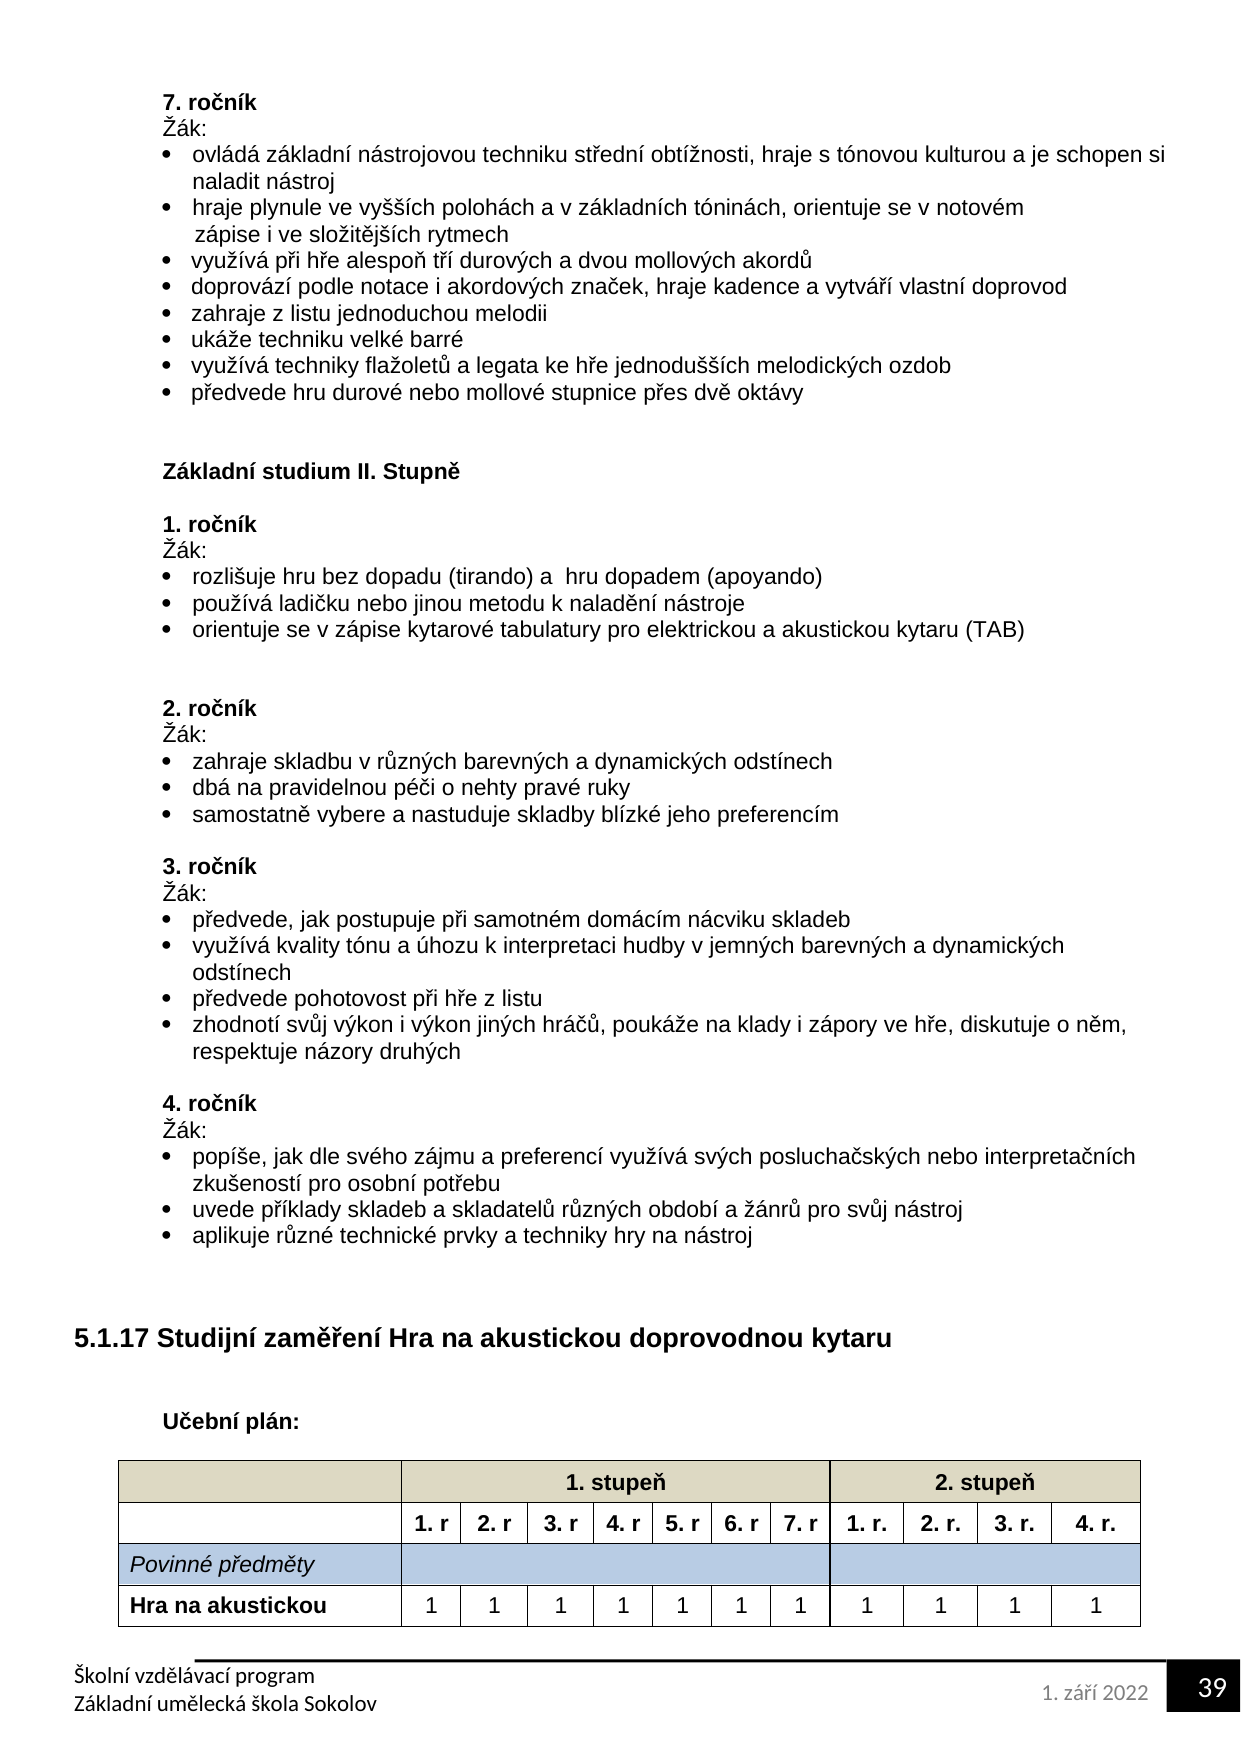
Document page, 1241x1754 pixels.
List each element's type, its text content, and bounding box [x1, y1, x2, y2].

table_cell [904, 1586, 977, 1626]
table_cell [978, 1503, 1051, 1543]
list používá ladičku nebo jinou metodu k naladění nástroje [162, 590, 1078, 616]
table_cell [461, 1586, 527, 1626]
text Žák: [74, 537, 1167, 563]
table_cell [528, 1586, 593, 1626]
text 4. ročník [104, 1090, 1167, 1117]
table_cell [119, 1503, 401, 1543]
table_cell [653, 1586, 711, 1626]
text Žák: [74, 115, 1167, 141]
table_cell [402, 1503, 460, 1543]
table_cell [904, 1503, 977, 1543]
list popíše, jak dle svého zájmu a preferencí využívá svých posluchačských nebo interpretačních zkušeností pro osobní potřebu [162, 1143, 1167, 1196]
list předvede, jak postupuje při samotném domácím nácviku skladeb [162, 906, 1167, 932]
text Žák: [74, 879, 1167, 906]
list zhodnotí svůj výkon i výkon jiných hráčů, poukáže na klady i zápory ve hře, diskutuje o něm, respektuje názory druhých [162, 1011, 1167, 1064]
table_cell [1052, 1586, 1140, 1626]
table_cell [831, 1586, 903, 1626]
subtitle 5.1.17 Studijní zaměření Hra na akustickou doprovodnou kytaru [74, 1322, 1167, 1353]
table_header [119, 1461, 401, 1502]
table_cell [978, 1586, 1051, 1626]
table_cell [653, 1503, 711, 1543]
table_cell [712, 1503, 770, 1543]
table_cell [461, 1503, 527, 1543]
text 1. ročník [74, 511, 1167, 537]
text 7. ročník [74, 89, 1167, 115]
list zahraje skladbu v různých barevných a dynamických odstínech [162, 748, 1167, 774]
list dbá na pravidelnou péči o nehty pravé ruky [162, 774, 1167, 801]
list uvede příklady skladeb a skladatelů různých období a žánrů pro svůj nástroj [162, 1196, 1167, 1222]
list ukáže techniku velké barré [162, 326, 1127, 352]
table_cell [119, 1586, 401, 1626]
list doprovází podle notace i akordových značek, hraje kadence a vytváří vlastní doprovod [162, 273, 1127, 300]
text 2. ročník [74, 695, 1167, 721]
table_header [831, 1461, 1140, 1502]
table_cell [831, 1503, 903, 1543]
list předvede pohotovost při hře z listu [162, 985, 1167, 1011]
text Žák: [74, 1117, 1167, 1143]
list samostatně vybere a nastuduje skladby blízké jeho preferencím [162, 801, 1167, 827]
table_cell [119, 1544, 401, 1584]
text 3. ročník [74, 853, 1167, 879]
list ovládá základní nástrojovou techniku střední obtížnosti, hraje s tónovou kulturou a je schopen si naladit nástroj [162, 141, 1167, 194]
list aplikuje různé technické prvky a techniky hry na nástroj [162, 1222, 1167, 1248]
text zápise i ve složitějších rytmech [74, 221, 509, 247]
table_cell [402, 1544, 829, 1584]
list orientuje se v zápise kytarové tabulatury pro elektrickou a akustickou kytaru (TAB) [162, 563, 1167, 642]
list využívá kvality tónu a úhozu k interpretaci hudby v jemných barevných a dynamických odstínech [162, 932, 1167, 985]
list využívá při hře alespoň tří durových a dvou mollových akordů [162, 247, 1127, 273]
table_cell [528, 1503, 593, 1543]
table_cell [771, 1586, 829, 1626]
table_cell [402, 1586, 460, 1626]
list předvede hru durové nebo mollové stupnice přes dvě oktávy [162, 379, 1127, 405]
list rozlišuje hru bez dopadu (tirando) a hru dopadem (apoyando) [162, 563, 1078, 590]
text Základní studium II. Stupně [74, 458, 1167, 484]
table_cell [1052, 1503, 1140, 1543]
text Učební plán: [74, 1408, 1167, 1434]
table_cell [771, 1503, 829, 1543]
text Žák: [74, 721, 1167, 748]
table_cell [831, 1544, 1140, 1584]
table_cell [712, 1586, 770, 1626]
list využívá techniky flažoletů a legata ke hře jednodušších melodických ozdob [162, 352, 1127, 379]
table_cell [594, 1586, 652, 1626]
list hraje plynule ve vyšších polohách a v základních tóninách, orientuje se v notovém [162, 194, 1167, 220]
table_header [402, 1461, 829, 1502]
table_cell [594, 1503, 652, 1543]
list zahraje z listu jednoduchou melodii [162, 300, 1127, 326]
